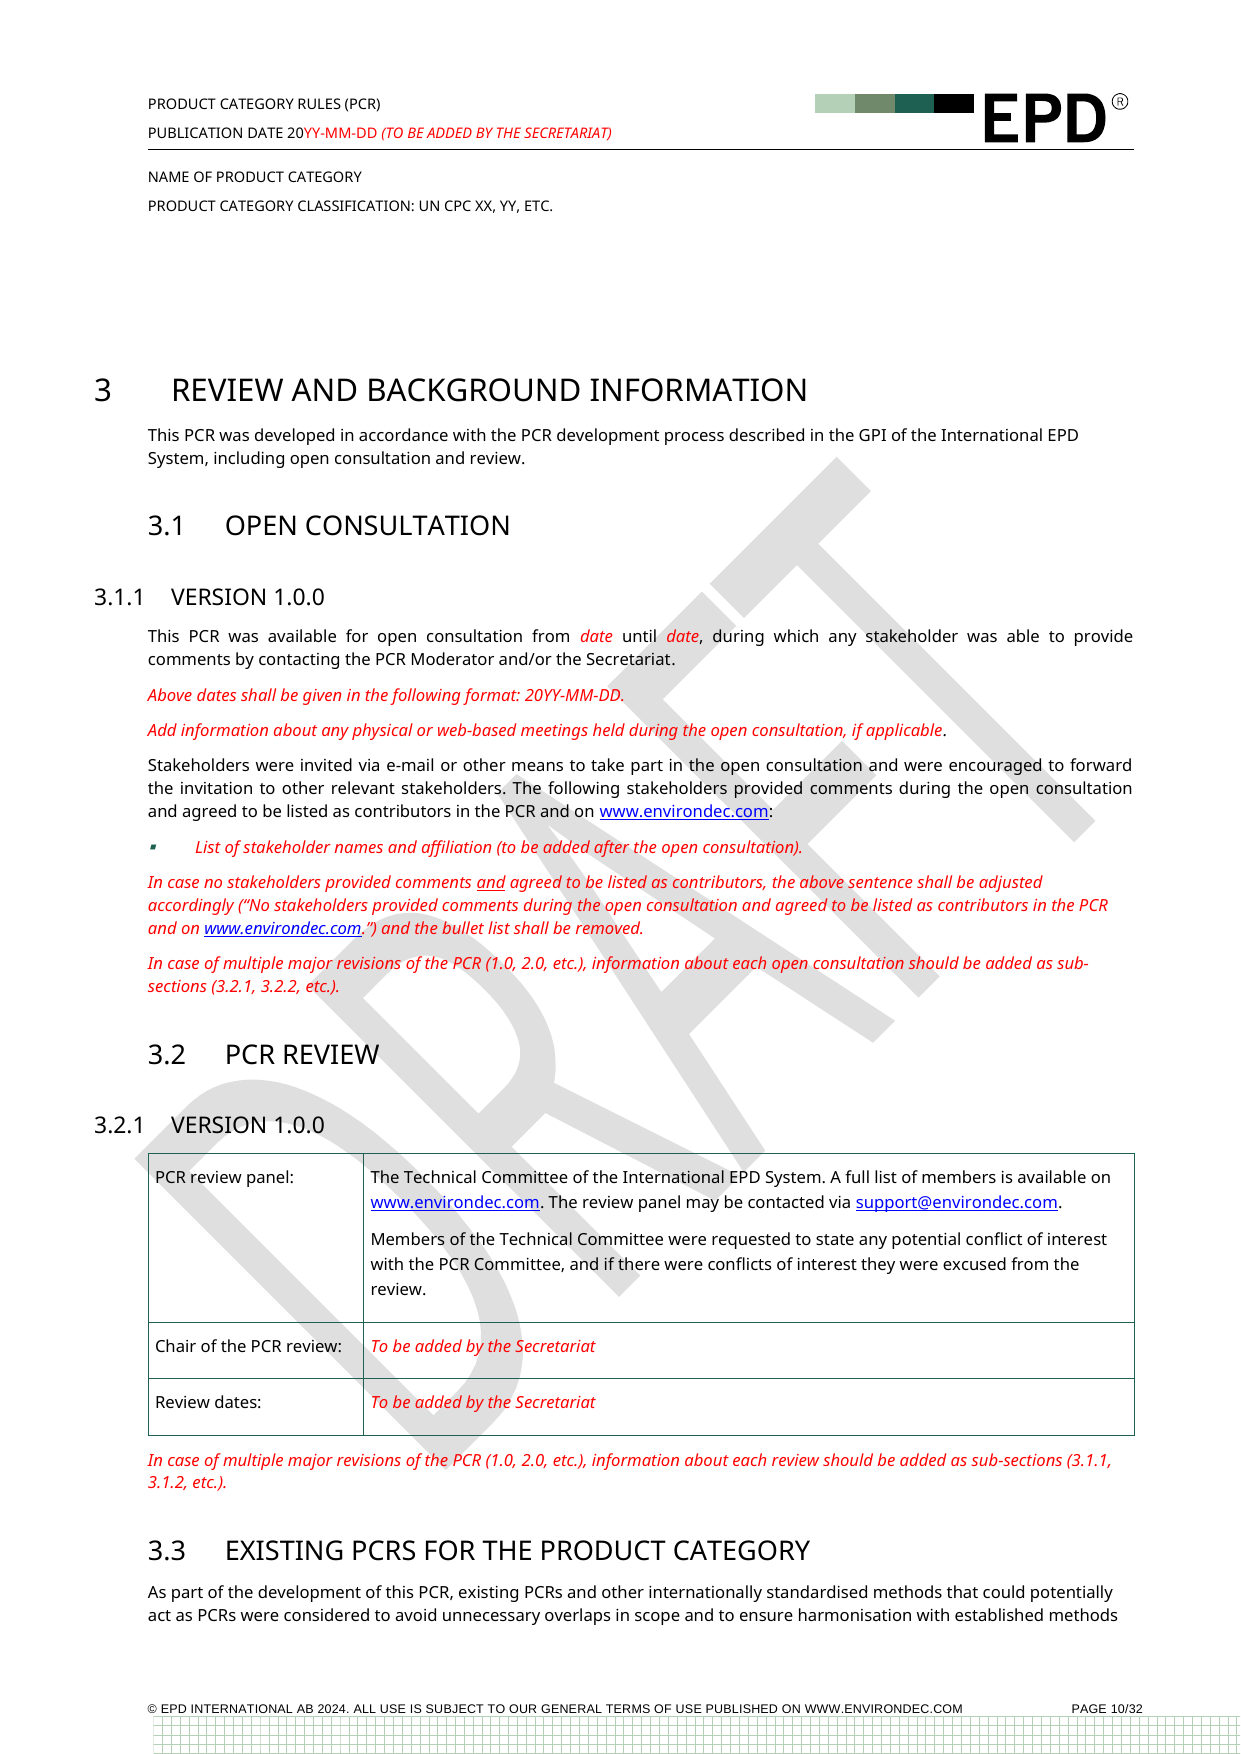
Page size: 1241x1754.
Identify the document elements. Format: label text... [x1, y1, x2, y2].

text Above dates shall be given in the following format: 20YY-MM-DD. [148, 683, 1134, 706]
text This PCR was available for open consultation from date until date, during which any stakeholder was able to provide comments by contacting the PCR Moderator and/or the Secretariat. [148, 625, 1134, 671]
text This PCR was developed in accordance with the PCR development process described in the GPI of the International EPD System, including open consultation and review. [148, 423, 1134, 469]
text In case of multiple major revisions of the PCR (1.0, 2.0, etc.), information about each review should be added as sub-sections (3.1.1, 3.1.2, etc.). [148, 1448, 1134, 1494]
table_header PCR review panel: [149, 1154, 363, 1322]
table_header The Technical Committee of the International EPD System. A full list of members is available on www.environdec.com. The review panel may be contacted via support@environdec.com. Members of the Technical Committee were requested to state any potential conflict of interest with the PCR Committee, and if there were conflicts of interest they were excused from the review. [364, 1154, 1134, 1322]
list List of stakeholder names and affiliation (to be added after the open consultation). [148, 835, 1134, 858]
subtitle Review and background information [94, 365, 1134, 411]
text In case no stakeholders provided comments and agreed to be listed as contributors, the above sentence shall be adjusted accordingly (“No stakeholders provided comments during the open consultation and agreed to be listed as contributors in the PCR and on www.environdec.com.”) and the bullet list shall be removed. [148, 871, 1134, 939]
subtitle PCR review [148, 1035, 1134, 1072]
table_cell Review dates: [149, 1379, 363, 1434]
subtitle Existing PCRs for the product category [148, 1531, 1134, 1568]
table_cell To be added by the Secretariat [364, 1323, 1134, 1378]
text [148, 1581, 1134, 1627]
subtitle Version 1.0.0 [94, 581, 1134, 612]
subtitle Version 1.0.0 [94, 1109, 1134, 1141]
table_cell To be added by the Secretariat [364, 1379, 1134, 1434]
table_cell Chair of the PCR review: [149, 1323, 363, 1378]
text In case of multiple major revisions of the PCR (1.0, 2.0, etc.), information about each open consultation should be added as sub-sections (3.2.1, 3.2.2, etc.). [148, 952, 1134, 998]
subtitle Open consultation [148, 507, 1134, 543]
text Add information about any physical or web-based meetings held during the open consultation, if applicable. [148, 718, 1134, 741]
text Stakeholders were invited via e-mail or other means to take part in the open consultation and were encouraged to forward the invitation to other relevant stakeholders. The following stakeholders provided comments during the open consultation and agreed to be listed as contributors in the PCR and on www.environdec.com: [148, 754, 1134, 823]
